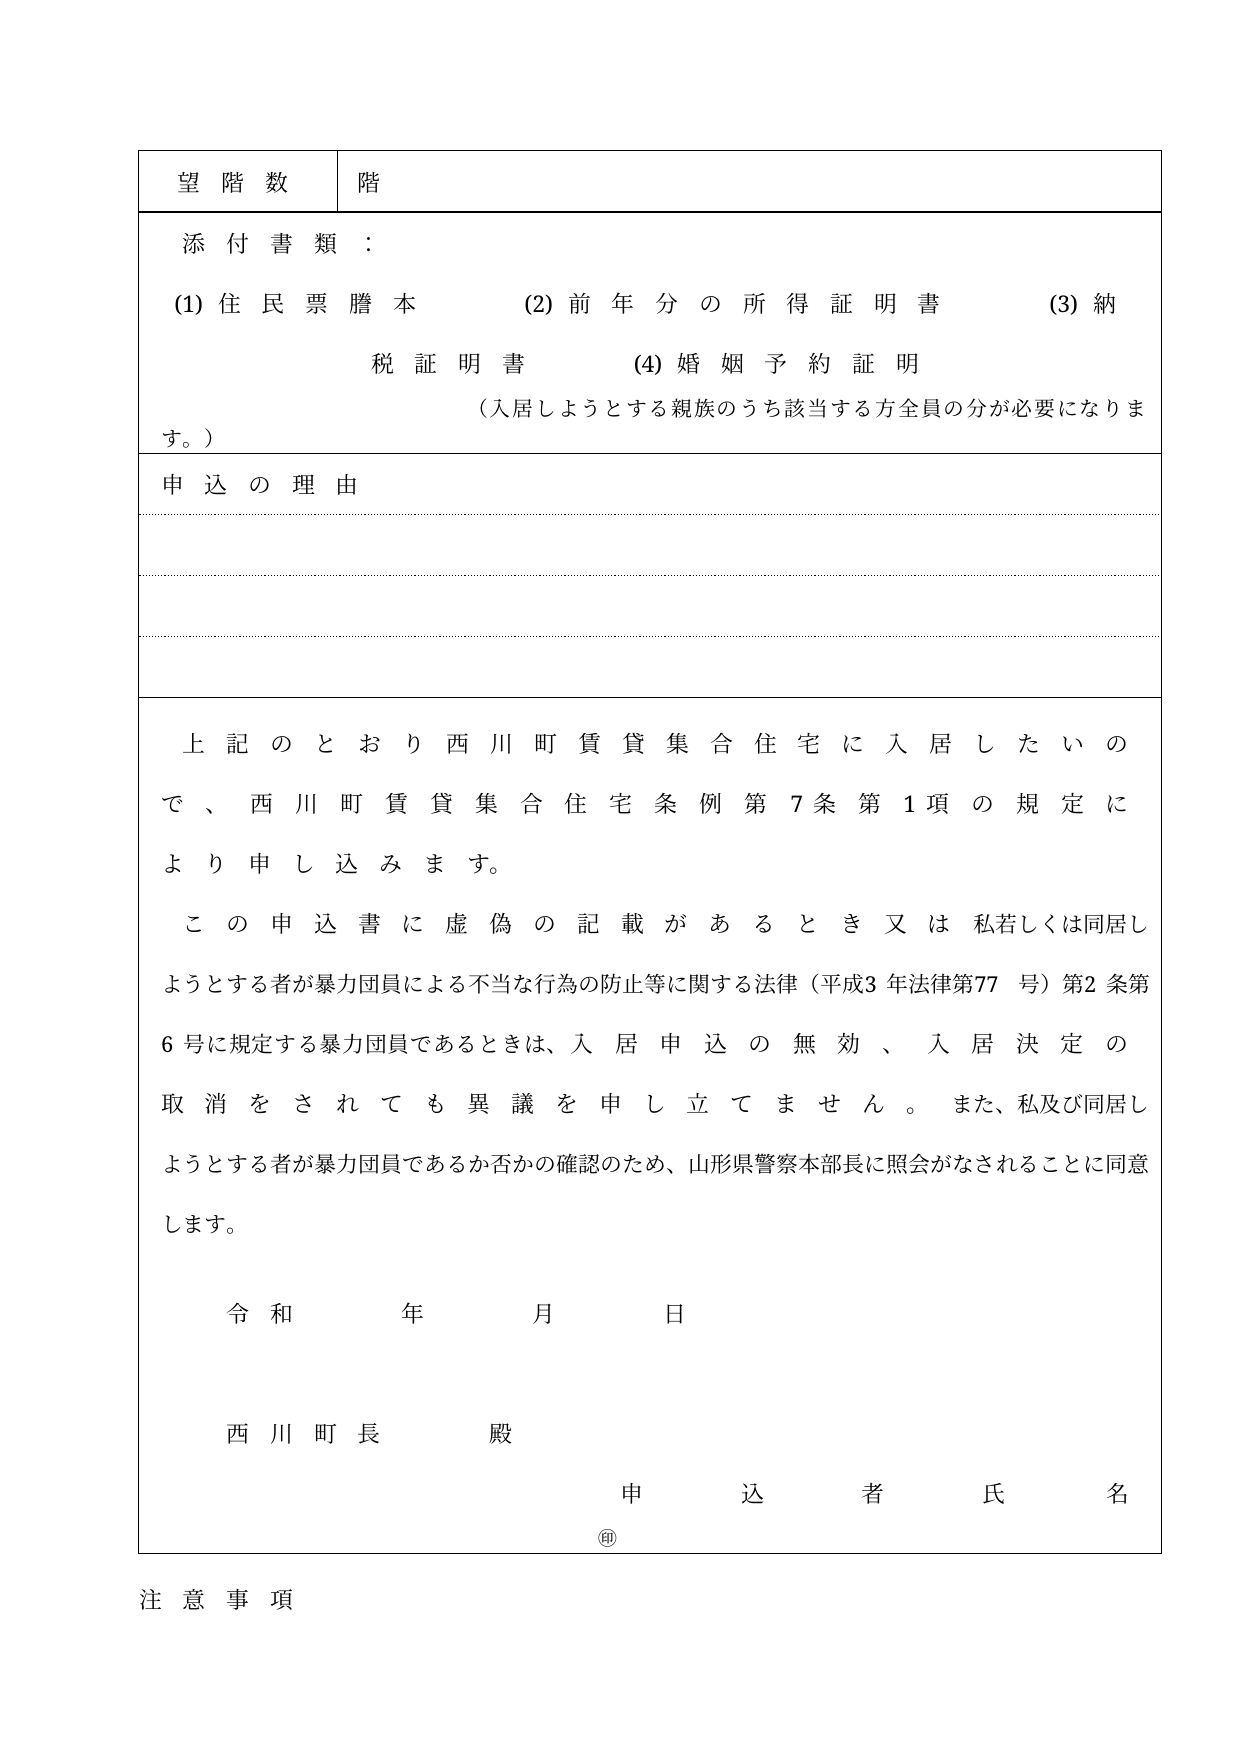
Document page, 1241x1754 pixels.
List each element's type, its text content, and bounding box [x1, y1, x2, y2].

text 注意事項 [139, 1569, 1101, 1629]
table_cell 第１希望 階 第２希望 階 [338, 151, 1161, 211]
table_cell [139, 636, 1161, 697]
table_cell [139, 514, 1161, 574]
table_cell 添付書類： (1) 住民票謄本 (2) 前年分の所得証明書 (3)納税証明書 (4)婚姻予約証明 （入居しようとする親族のうち該当する方全員の分が必要になります。） [139, 213, 1161, 452]
table_cell 入居希望階数 [139, 151, 337, 211]
table_cell 申込の理由 [139, 454, 1161, 513]
table_cell 上記のとおり賃貸集合住宅に入居したいので、賃貸集合住宅条例第7条第1項の規定により申し込みます。 この申込書に虚偽の記載があるとき又は私若しくは同居しようとする者が暴力団員による不当な行為の防止等に関する法律（平成3年法律第77号）第2条第6号に規定する暴力団員であるときは、入居申込の無効、入居決定の取消をされても異議を申し立てません。また、私及び同居しようとする者が暴力団員であるか否かの確認のため、山形県警察本部長に照会がなされることに同意します。 令和 年 月 日 長 殿 申込者氏名 ㊞ [139, 698, 1161, 1553]
table_cell [139, 575, 1161, 636]
